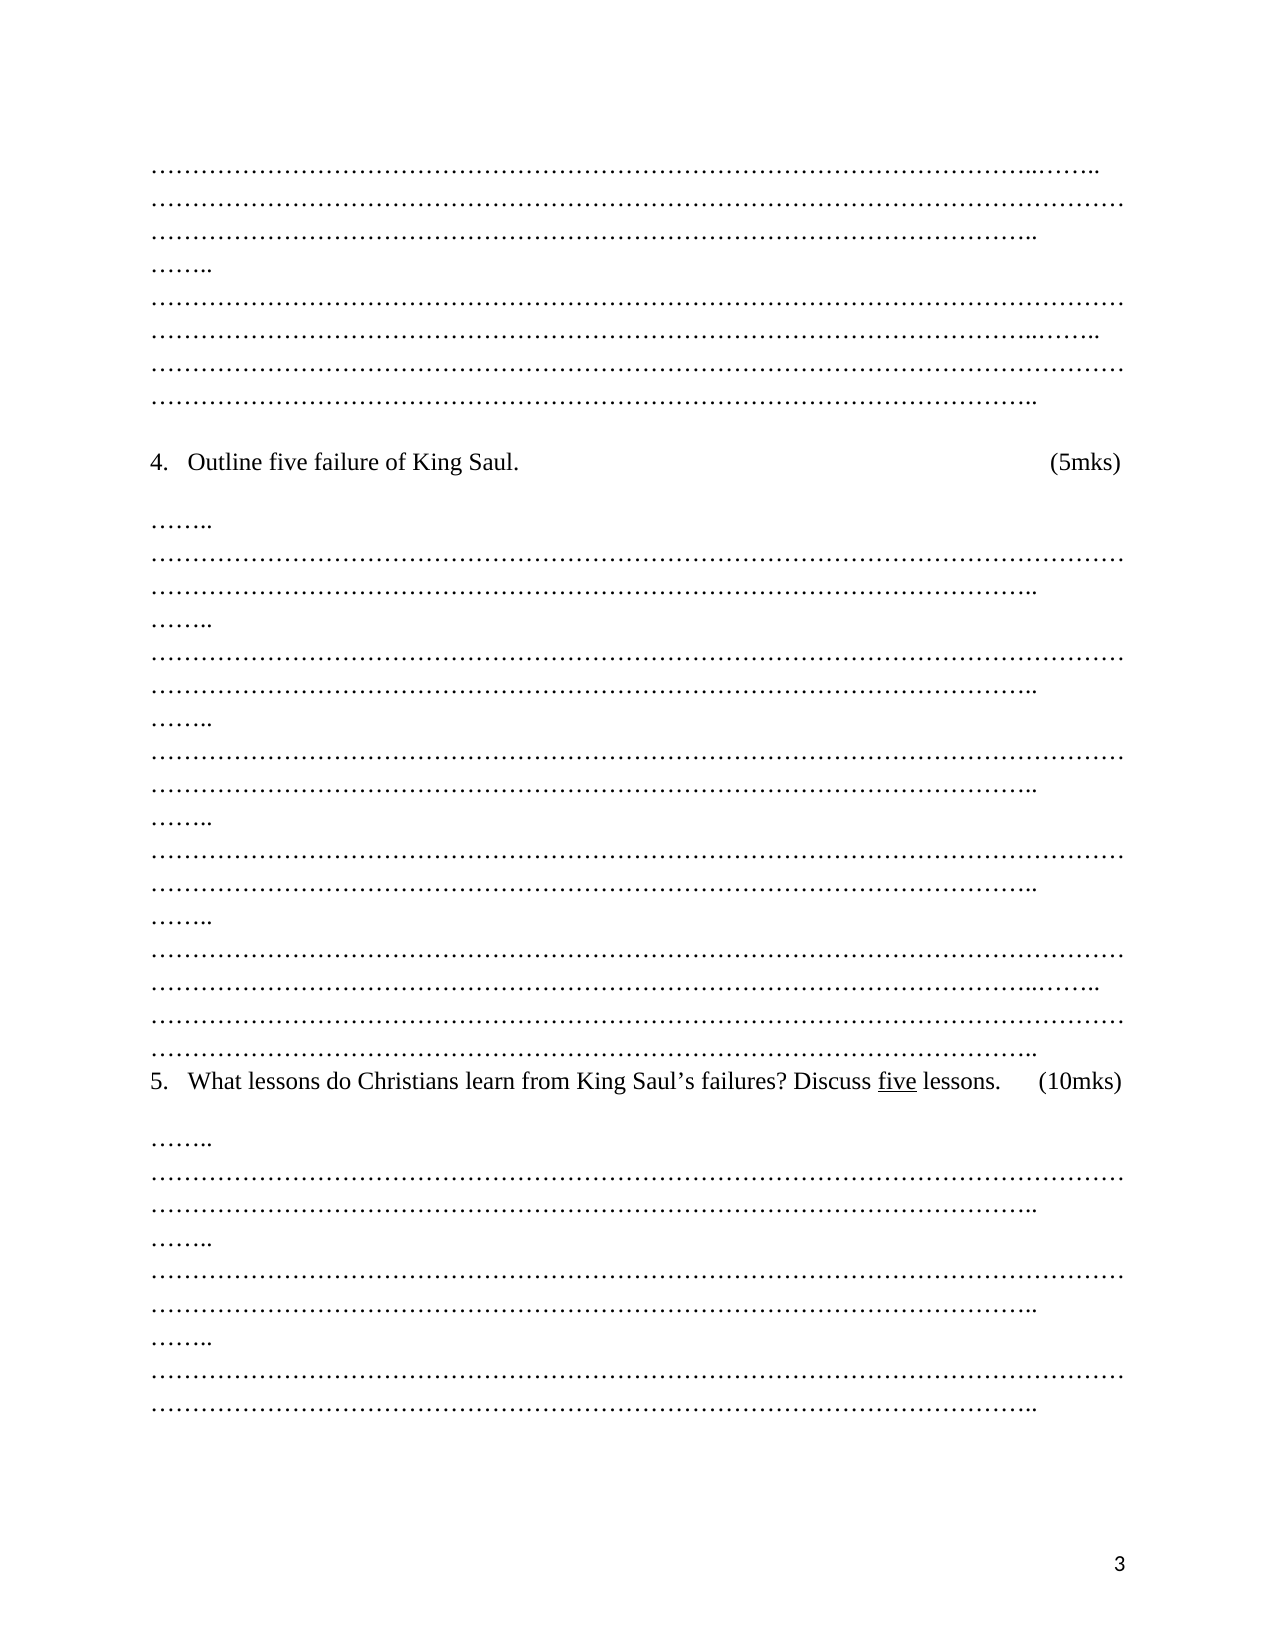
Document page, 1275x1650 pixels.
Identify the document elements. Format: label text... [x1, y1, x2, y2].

text ……..…………………………………………………………………………………………………………………………………………………………………………………………………….. [150, 1123, 1125, 1218]
text ……..…………………………………………………………………………………………………………………………………………………………………………………………………….. [150, 604, 1125, 698]
text ……..…………………………………………………………………………………………………………………………………………………………………………………………………….. [150, 505, 1125, 599]
list Outline five failure of King Saul. (5mks) [150, 447, 1125, 476]
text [150, 1223, 1125, 1317]
list What lessons do Christians learn from King Saul’s failures? Discuss five lessons. (10mks) [150, 1066, 1125, 1095]
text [150, 1322, 1125, 1416]
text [150, 150, 1125, 245]
text ……..…………………………………………………………………………………………………………………………………………………………………………………………………….. [150, 802, 1125, 897]
text ……..…………………………………………………………………………………………………………………………………………………………………………………………………….. [150, 703, 1125, 798]
